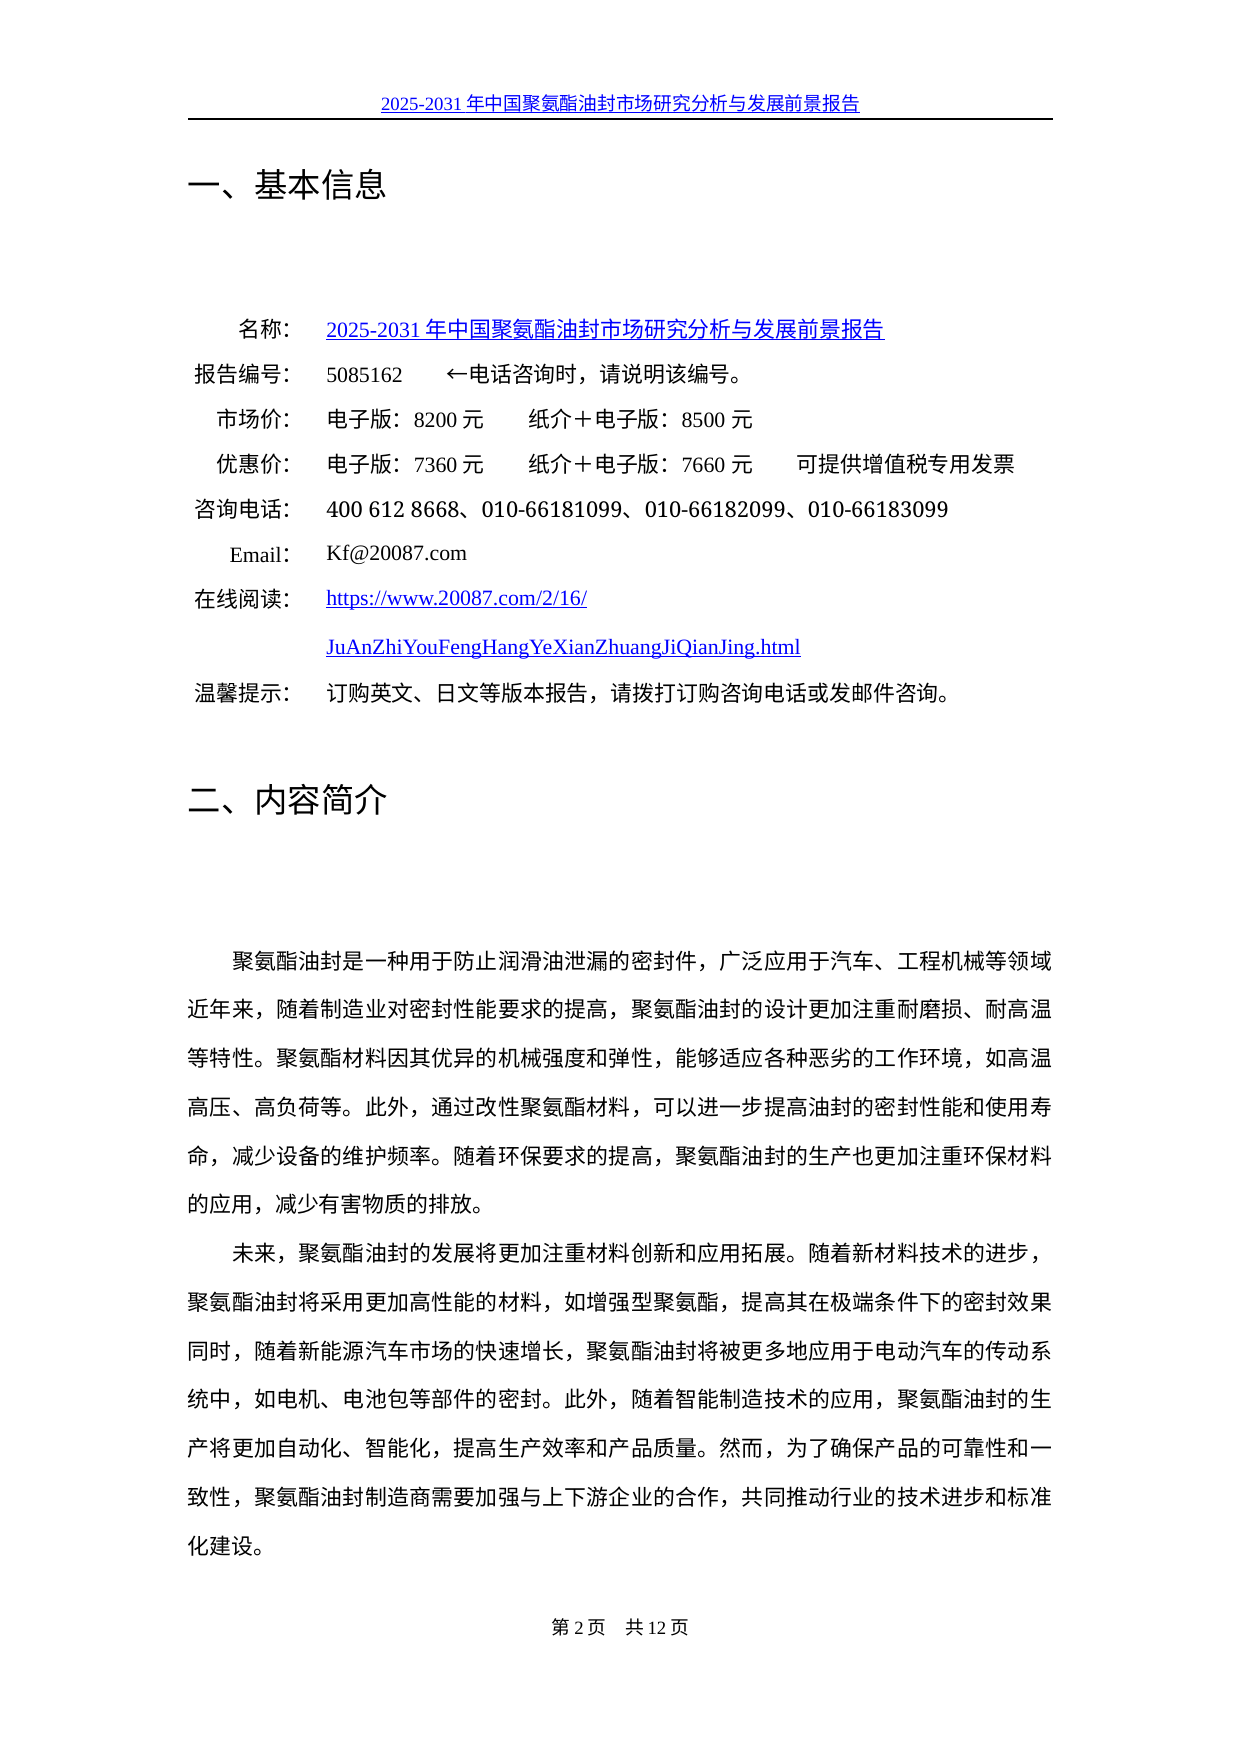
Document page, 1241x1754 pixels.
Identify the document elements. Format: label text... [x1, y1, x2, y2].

table_cell 温馨提示： [167, 675, 315, 720]
table_header 名称： [167, 312, 315, 357]
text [187, 943, 1053, 1561]
title 一、基本信息 [187, 150, 1053, 215]
table_cell Email： [167, 537, 315, 582]
table_header 2025-2031年中国聚氨酯油封市场研究分析与发展前景报告 [315, 312, 1073, 357]
title 二、内容简介 [187, 766, 1053, 831]
table_cell 优惠价： [167, 447, 315, 492]
table_cell 在线阅读： [167, 582, 315, 675]
table_cell 市场价： [167, 402, 315, 447]
table_cell 咨询电话： [167, 492, 315, 537]
table_cell [315, 582, 1073, 675]
table_cell Kf@20087.com [315, 537, 1073, 582]
table_cell 电子版：7360 元 纸介＋电子版：7660 元 可提供增值税专用发票 [315, 447, 1073, 492]
table_cell 订购英文、日文等版本报告，请拨打订购咨询电话或发邮件咨询。 [315, 675, 1073, 720]
table_cell 电子版：8200 元 纸介＋电子版：8500 元 [315, 402, 1073, 447]
table_cell 400 612 8668、010-66181099、010-66182099、010-66183099 [315, 492, 1073, 537]
table_cell 报告编号： [167, 357, 315, 402]
table_cell 5085162 ←电话咨询时，请说明该编号。 [315, 357, 1073, 402]
